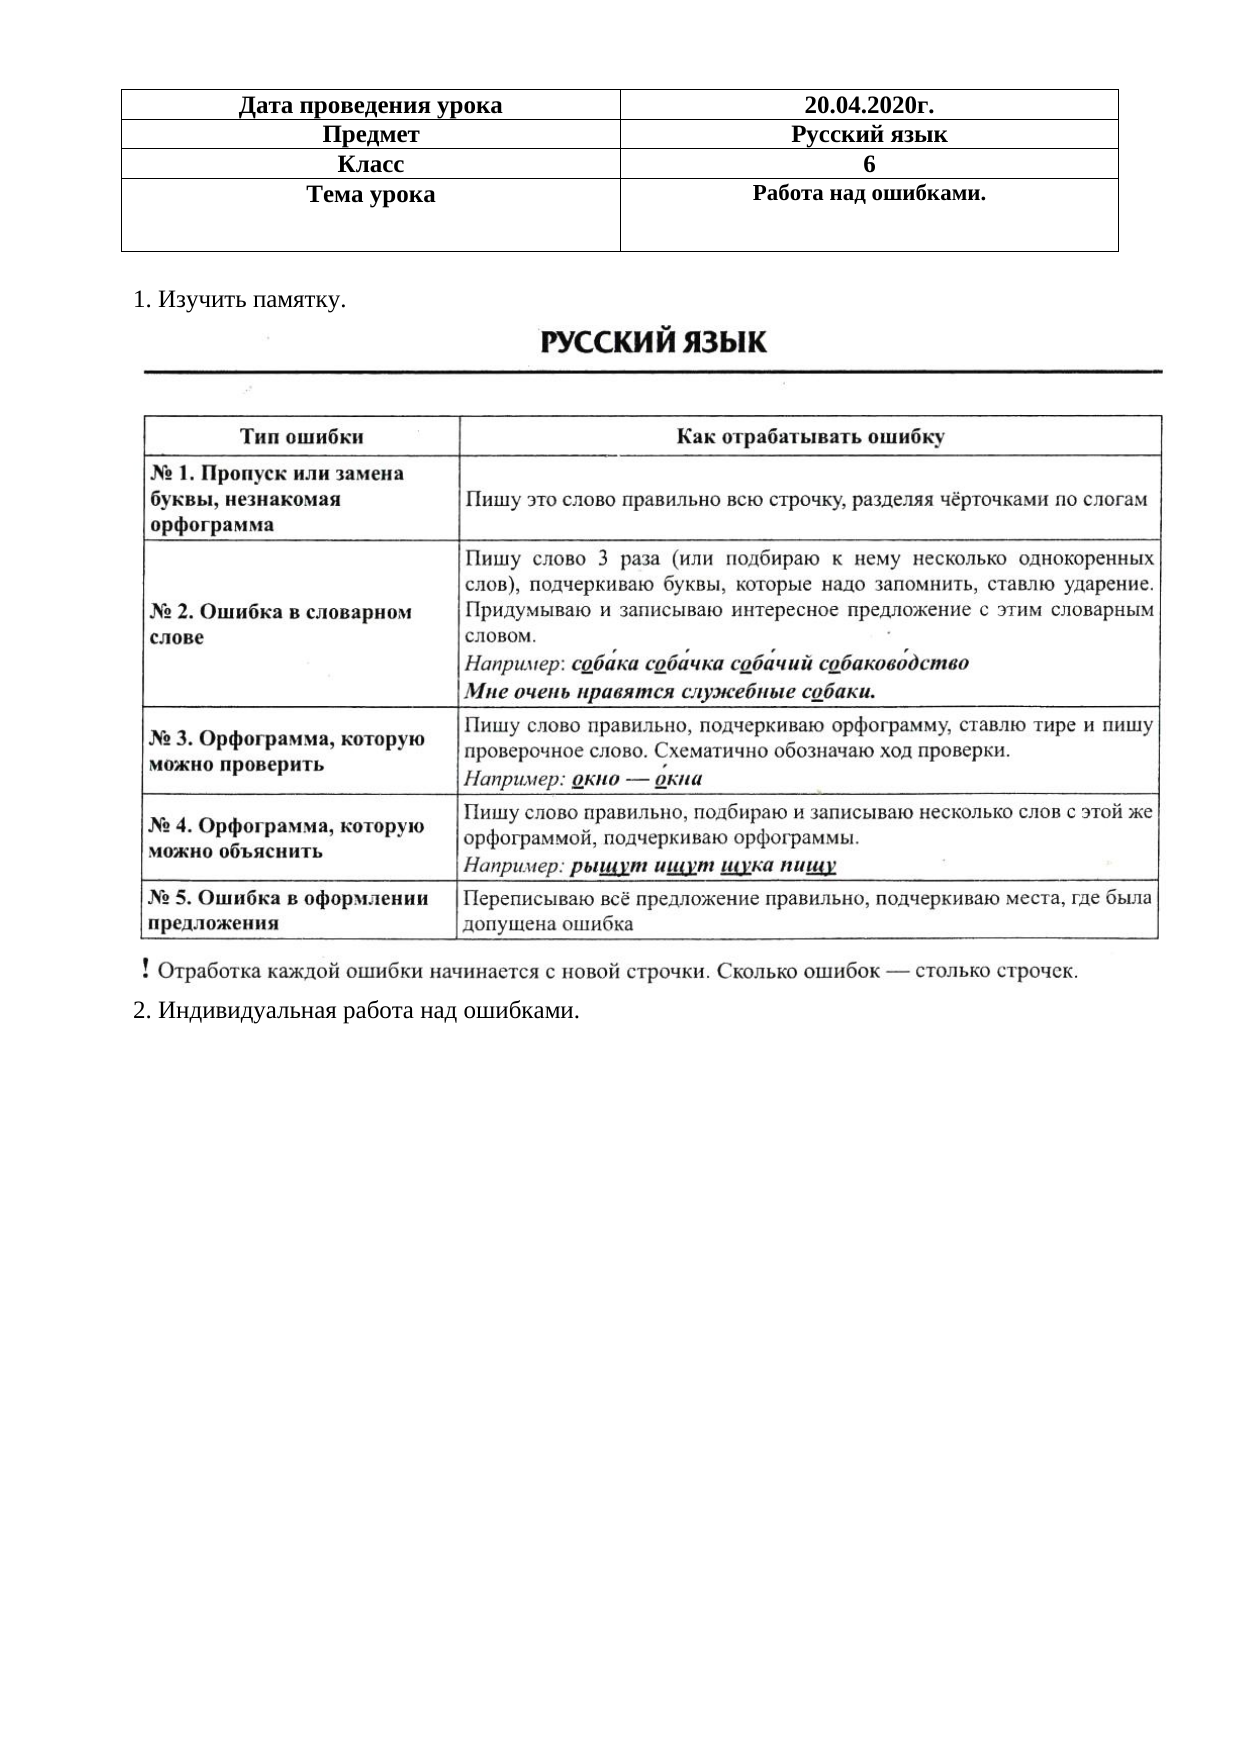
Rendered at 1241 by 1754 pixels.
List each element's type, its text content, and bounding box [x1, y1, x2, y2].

table_cell 6 [621, 149, 1118, 178]
text 1. Изучить памятку. [133, 284, 1167, 313]
picture [132, 317, 1167, 995]
table_header Дата проведения урока [122, 90, 620, 118]
text 2. Индивидуальная работа над ошибками. [133, 995, 1167, 1024]
table_header 20.04.2020г. [621, 90, 1118, 118]
table_cell Русский язык [621, 120, 1118, 148]
table_cell Класс [122, 149, 620, 178]
table_cell Тема урока [122, 179, 620, 251]
table_cell Предмет [122, 120, 620, 148]
table_cell Работа над ошибками. [621, 179, 1118, 251]
